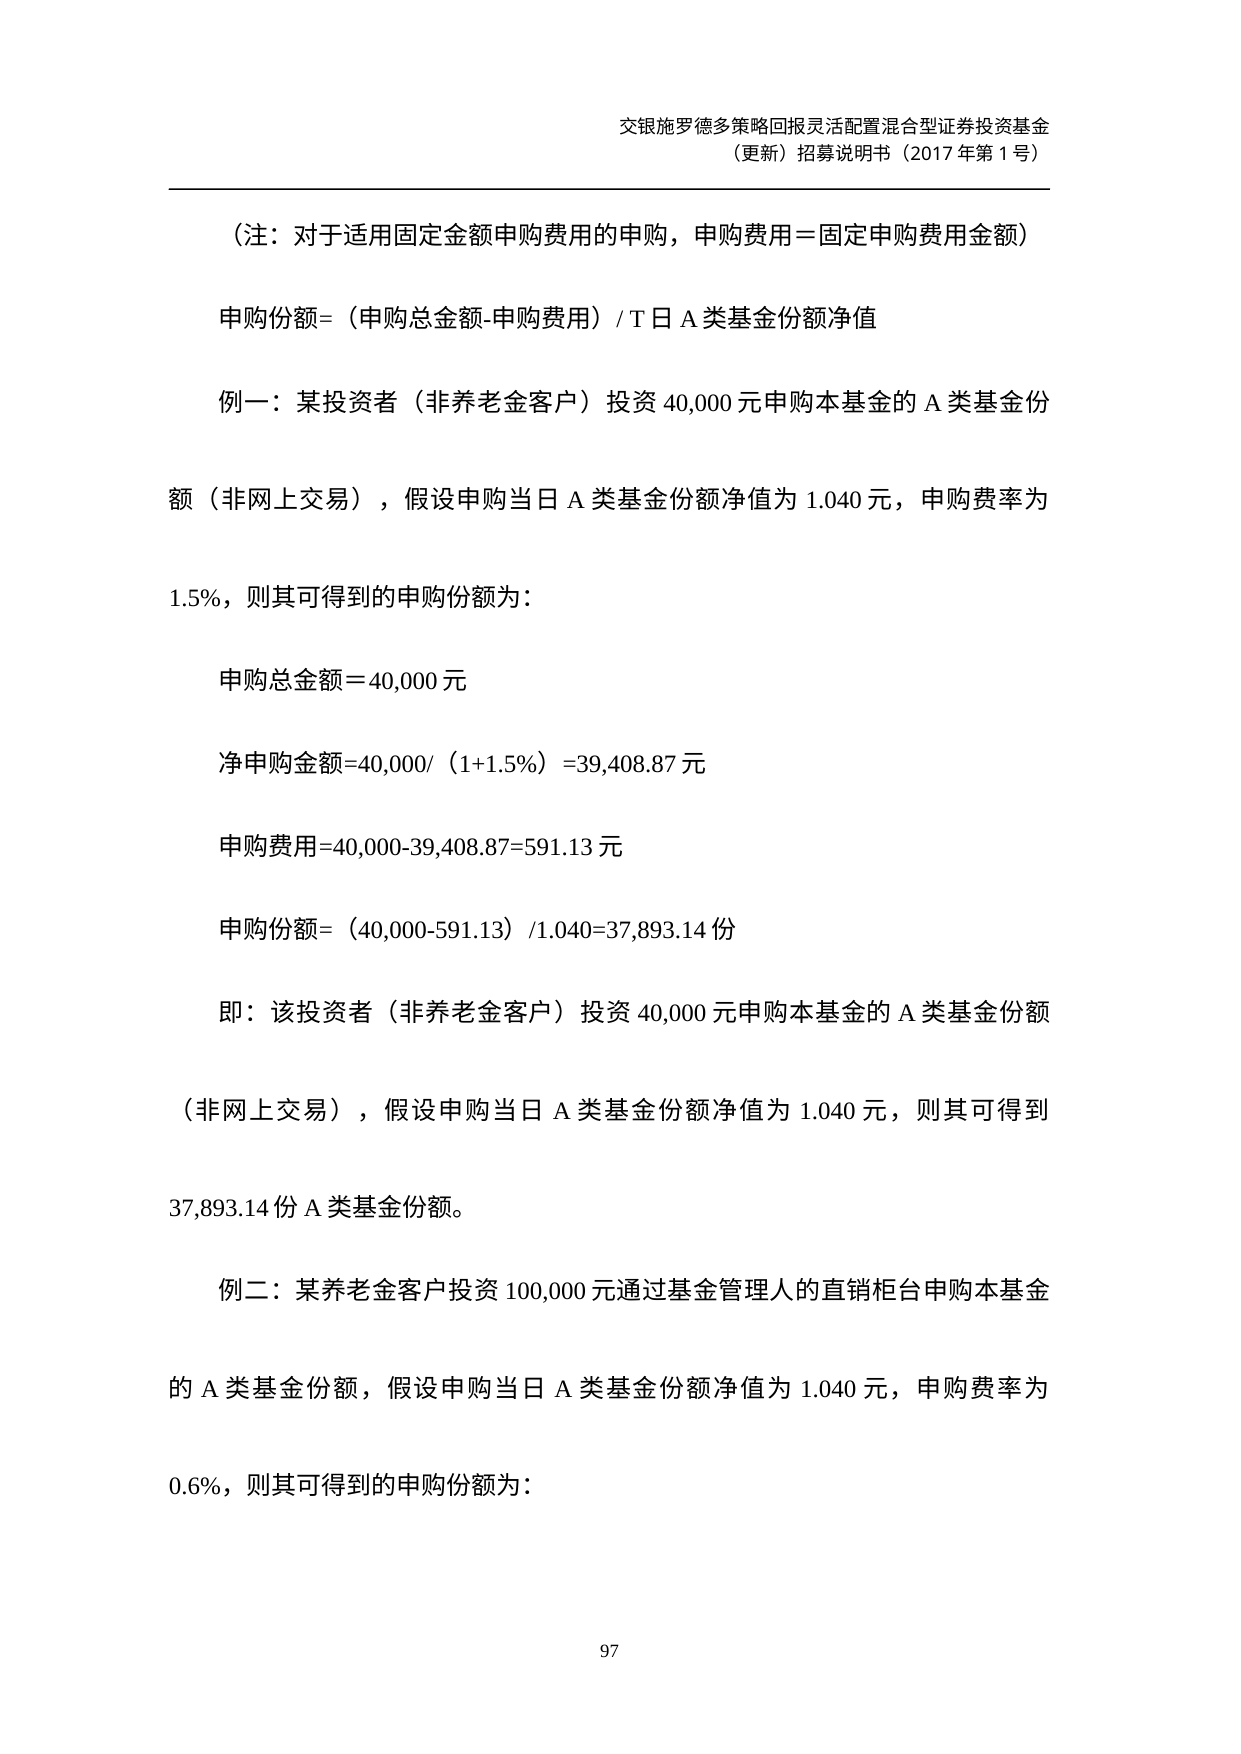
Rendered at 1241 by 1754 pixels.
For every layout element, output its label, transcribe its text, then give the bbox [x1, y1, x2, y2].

text （注：对于适用固定金额申购费用的申购，申购费用＝固定申购费用金额） [169, 201, 1050, 266]
text 申购费用=40,000-39,408.87=591.13元 [169, 812, 1050, 877]
text 例二：某养老金客户投资100,000元通过基金管理人的直销柜台申购本基金的A类基金份额，假设申购当日A类基金份额净值为1.040元，申购费率为0.6%，则其可得到的申购份额为： [169, 1256, 1050, 1516]
text 例一：某投资者（非养老金客户）投资40,000元申购本基金的A类基金份额（非网上交易），假设申购当日A类基金份额净值为1.040元，申购费率为1.5%，则其可得到的申购份额为： [169, 368, 1050, 628]
text 申购份额=（申购总金额-申购费用）/ T日A类基金份额净值 [169, 284, 1050, 349]
text 申购份额=（40,000-591.13）/1.040=37,893.14份 [169, 895, 1050, 960]
text 即：该投资者（非养老金客户）投资40,000元申购本基金的A类基金份额（非网上交易），假设申购当日A类基金份额净值为1.040元，则其可得到37,893.14份A类基金份额。 [169, 978, 1050, 1238]
text 净申购金额=40,000/（1+1.5%）=39,408.87元 [169, 729, 1050, 794]
text 申购总金额＝40,000元 [169, 646, 1050, 711]
